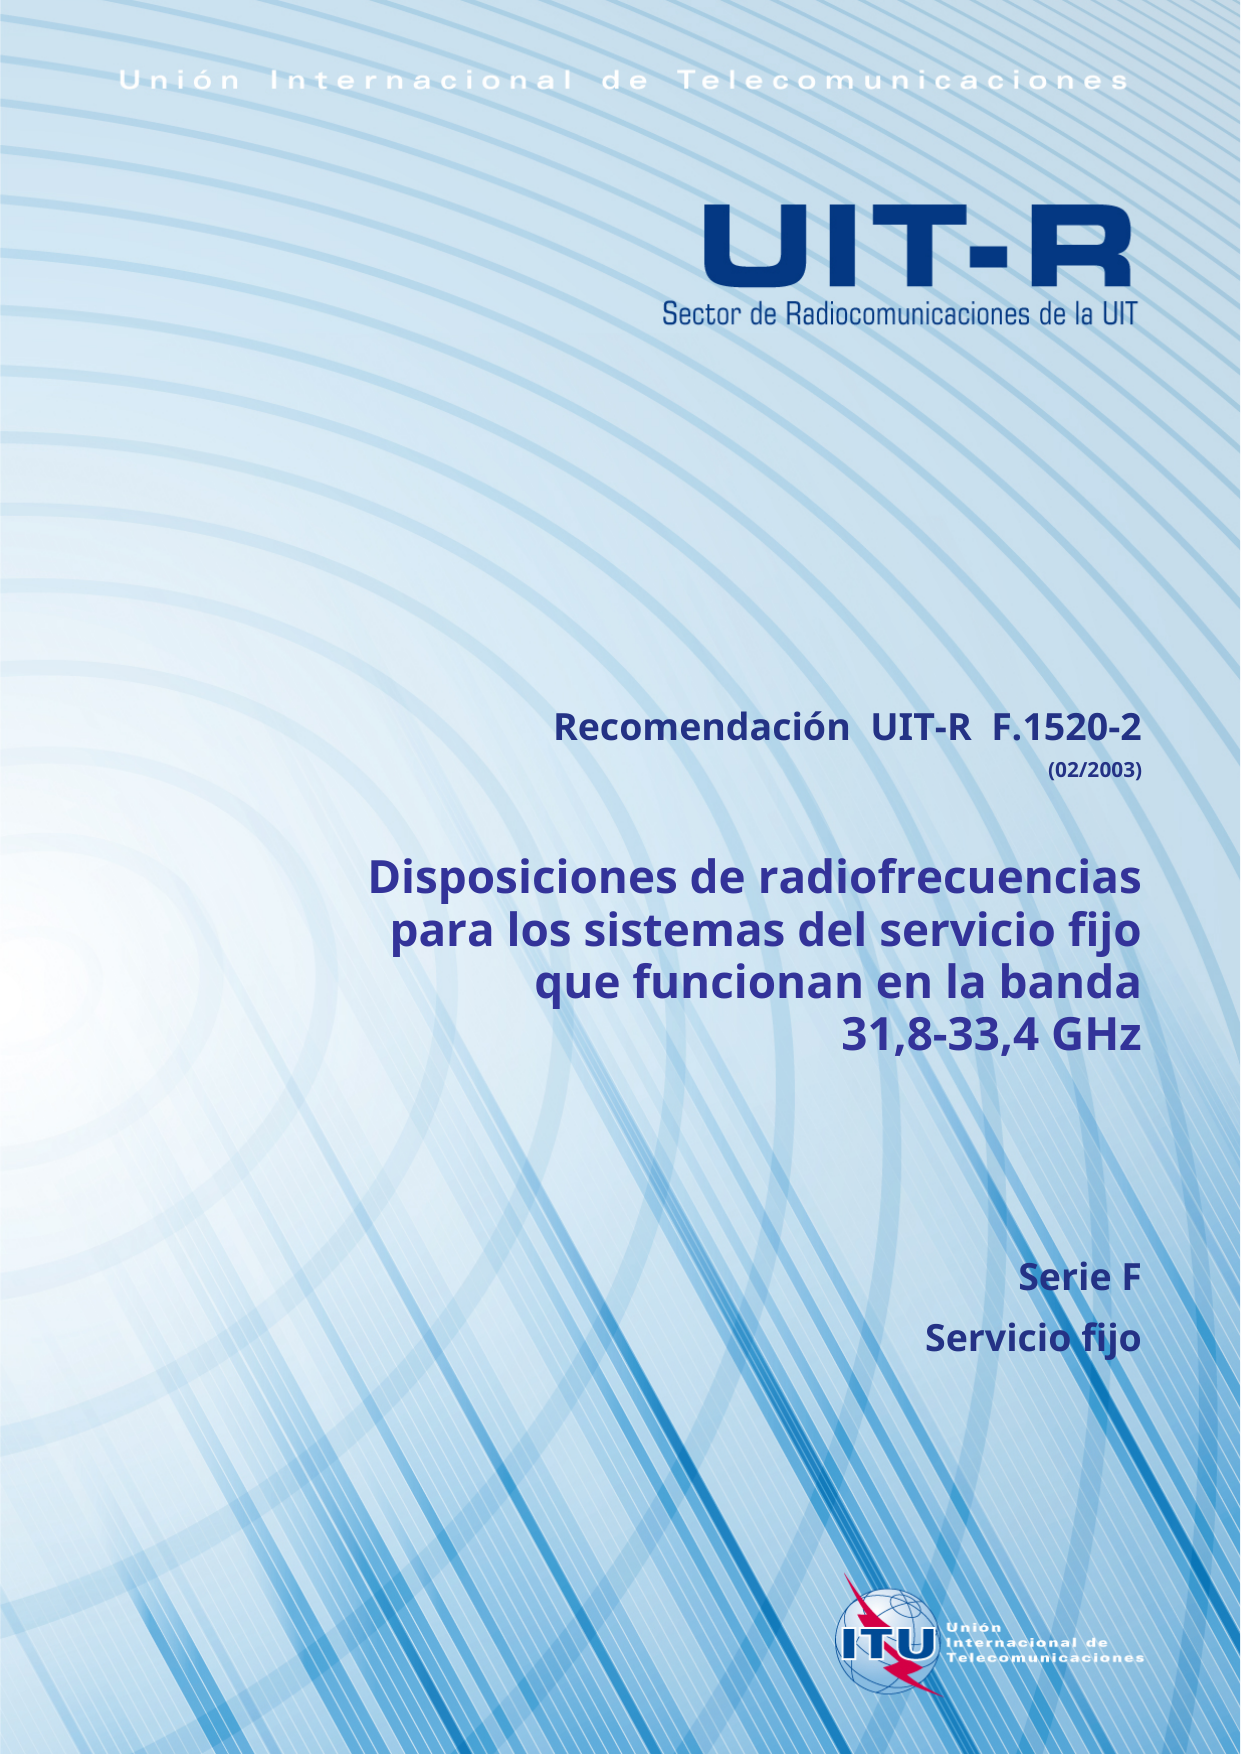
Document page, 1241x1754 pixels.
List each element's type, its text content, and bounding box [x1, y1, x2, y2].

picture [0, 0, 1241, 1754]
table_cell Disposiciones de radiofrecuencias para los sistemas del servicio fijo que funcionan en la banda 31,8-33,4 GHz [102, 784, 1153, 1121]
table_header Recomendación UIT-R F.1520-2 (02/2003) [102, 609, 1153, 783]
table_cell Serie F Servicio fijo [102, 1121, 1153, 1361]
